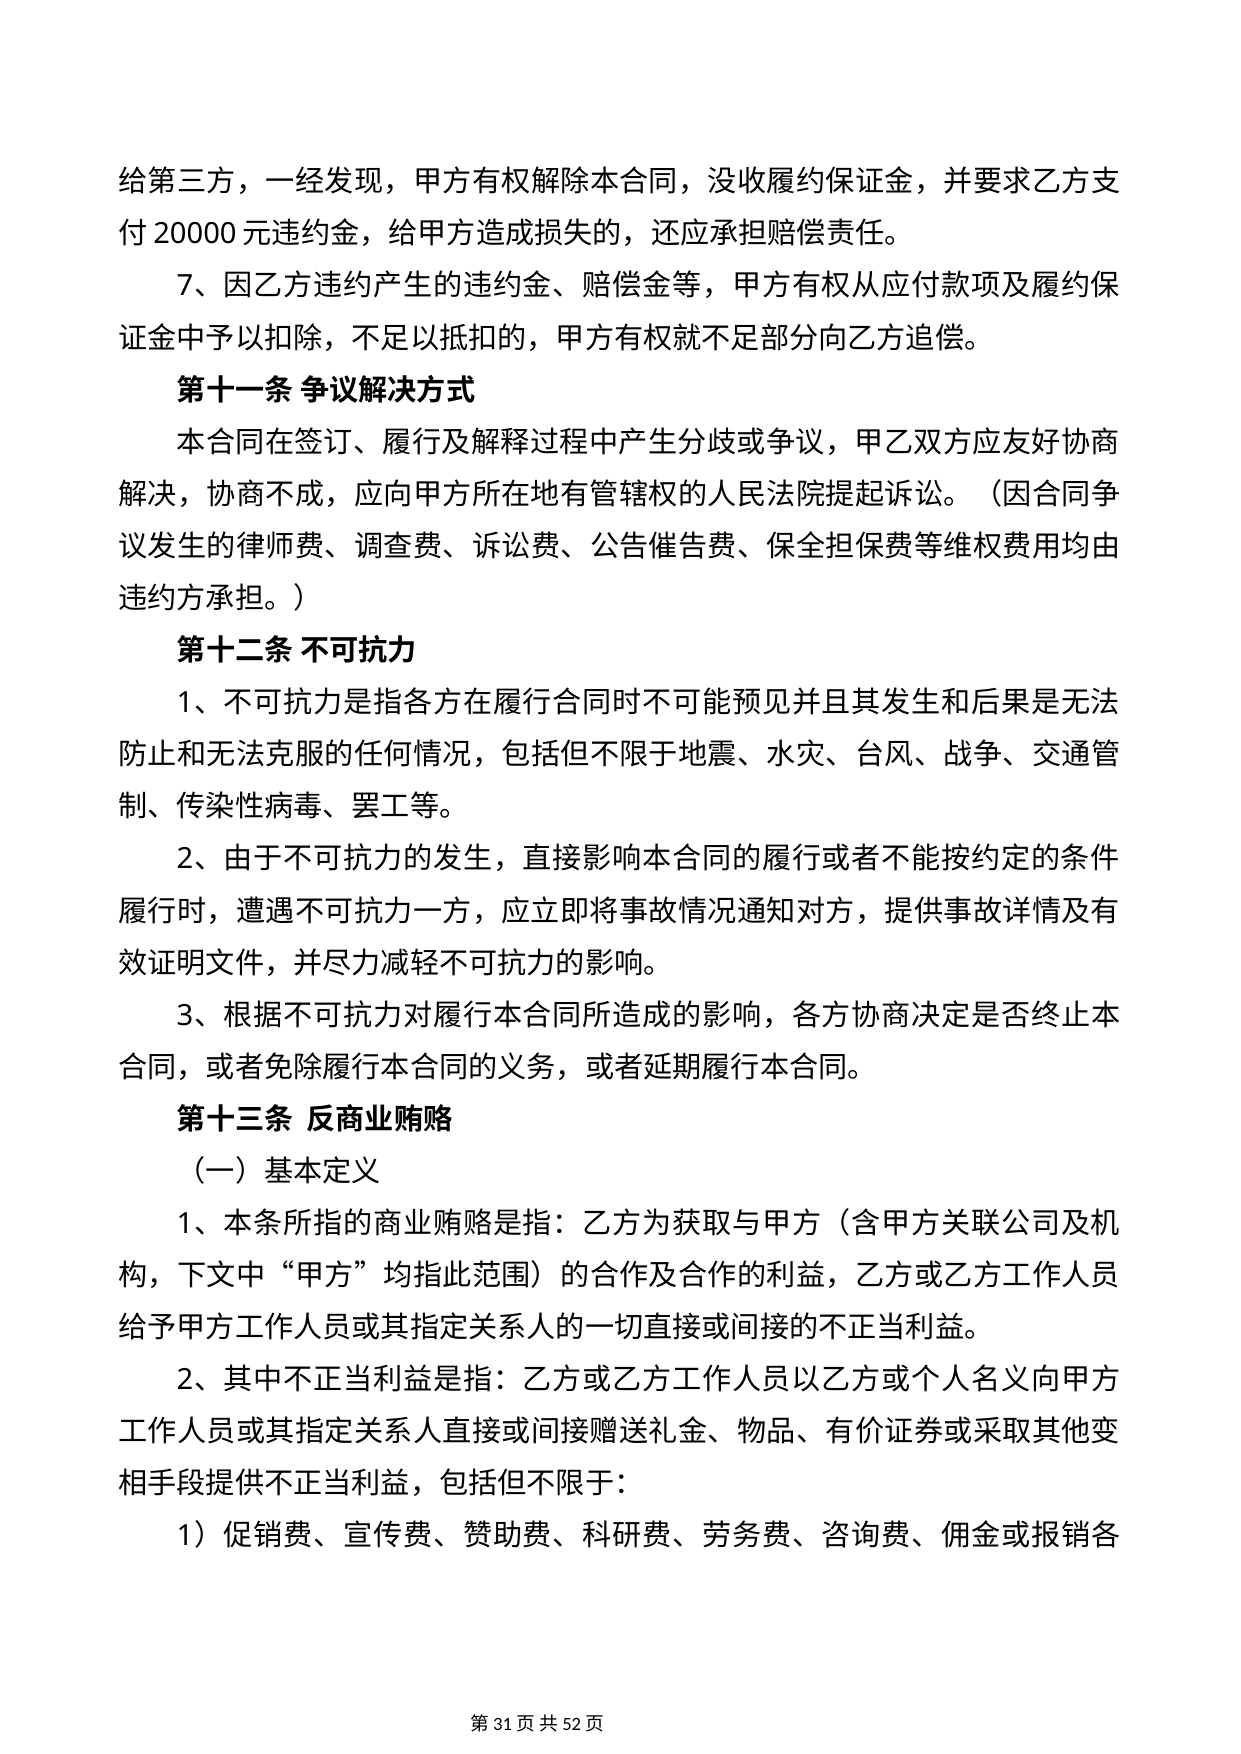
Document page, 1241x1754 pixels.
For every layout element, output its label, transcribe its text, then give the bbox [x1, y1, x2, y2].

text 3、根据不可抗力对履行本合同所造成的影响，各方协商决定是否终止本合同，或者免除履行本合同的义务，或者延期履行本合同。 [118, 986, 1122, 1091]
text 1、本条所指的商业贿赂是指：乙方为获取与甲方（含甲方关联公司及机构，下文中“甲方”均指此范围）的合作及合作的利益，乙方或乙方工作人员给予甲方工作人员或其指定关系人的一切直接或间接的不正当利益。 [118, 1195, 1122, 1351]
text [118, 1507, 1122, 1559]
text 2、其中不正当利益是指：乙方或乙方工作人员以乙方或个人名义向甲方工作人员或其指定关系人直接或间接赠送礼金、物品、有价证券或采取其他变相手段提供不正当利益，包括但不限于： [118, 1351, 1122, 1507]
text （一）基本定义 [118, 1143, 1122, 1195]
text 本合同在签订、履行及解释过程中产生分歧或争议，甲乙双方应友好协商解决，协商不成，应向甲方所在地有管辖权的人民法院提起诉讼。（因合同争议发生的律师费、调查费、诉讼费、公告催告费、保全担保费等维权费用均由违约方承担。） [118, 413, 1122, 622]
text 第十三条 反商业贿赂 [118, 1091, 1122, 1143]
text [118, 153, 1122, 257]
text 2、由于不可抗力的发生，直接影响本合同的履行或者不能按约定的条件履行时，遭遇不可抗力一方，应立即将事故情况通知对方，提供事故详情及有效证明文件，并尽力减轻不可抗力的影响。 [118, 830, 1122, 986]
text 第十二条 不可抗力 [118, 622, 1122, 674]
text 第十一条 争议解决方式 [118, 361, 1122, 413]
text 7、因乙方违约产生的违约金、赔偿金等，甲方有权从应付款项及履约保证金中予以扣除，不足以抵扣的，甲方有权就不足部分向乙方追偿。 [118, 257, 1122, 361]
text 1、不可抗力是指各方在履行合同时不可能预见并且其发生和后果是无法防止和无法克服的任何情况，包括但不限于地震、水灾、台风、战争、交通管制、传染性病毒、罢工等。 [118, 674, 1122, 830]
